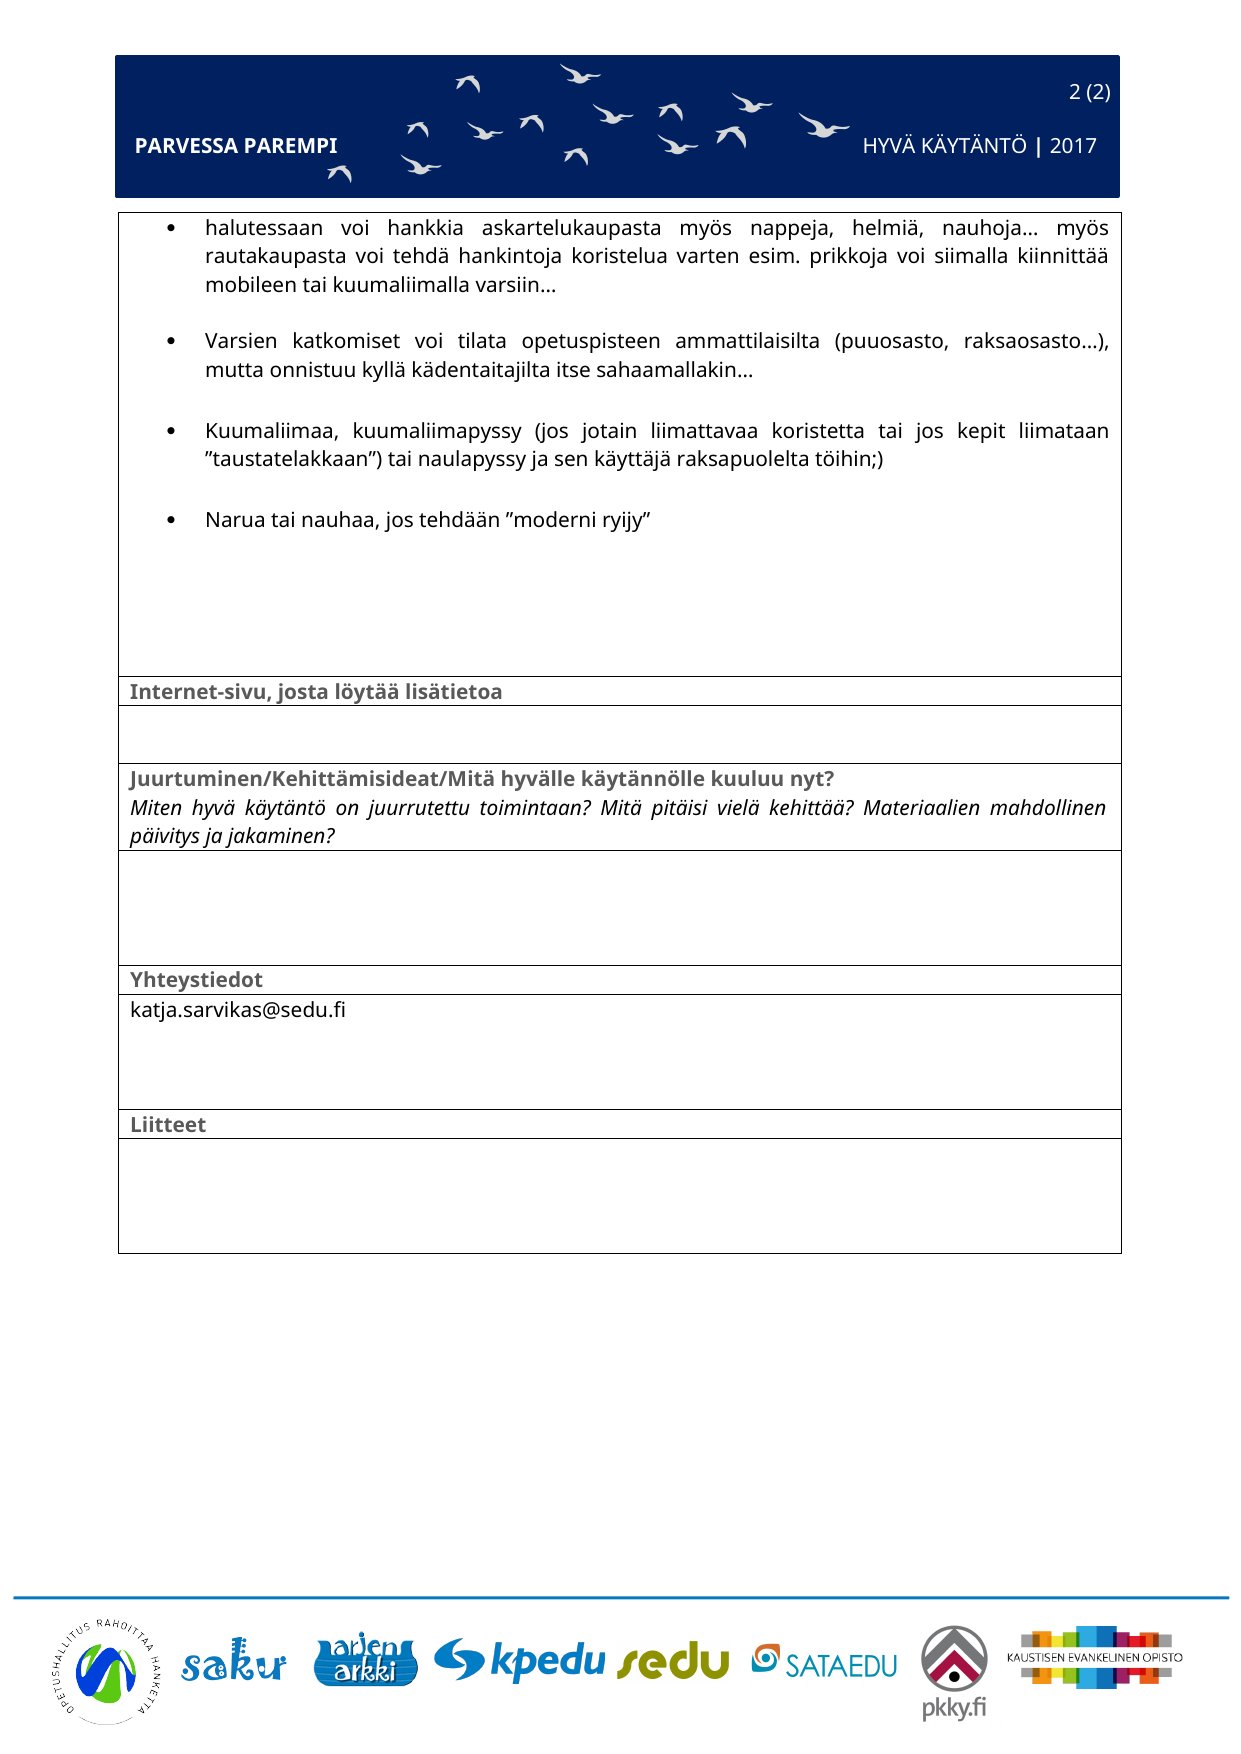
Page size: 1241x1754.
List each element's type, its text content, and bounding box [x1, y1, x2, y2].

table_cell [119, 1139, 1121, 1253]
picture [434, 1638, 606, 1684]
table_cell Juurtuminen/Kehittämisideat/Mitä hyvälle käytännölle kuuluu nyt? Miten hyvä käytäntö on juurrutettu toimintaan? Mitä pitäisi vielä kehittää? Materiaalien mahdollinen päivitys ja jakaminen? [119, 764, 1121, 850]
picture [304, 1624, 426, 1694]
picture [181, 1637, 287, 1681]
table_cell Yhteystiedot [119, 966, 1121, 994]
table_cell katja.sarvikas@sedu.fi [119, 995, 1121, 1109]
picture [52, 1619, 161, 1725]
table_cell [119, 851, 1121, 964]
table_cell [119, 213, 1121, 676]
table_cell Internet-sivu, josta löytää lisätietoa [119, 677, 1121, 705]
table_cell [119, 706, 1121, 763]
table_cell Liitteet [119, 1110, 1121, 1138]
picture [614, 1639, 732, 1682]
picture [740, 1618, 1185, 1729]
